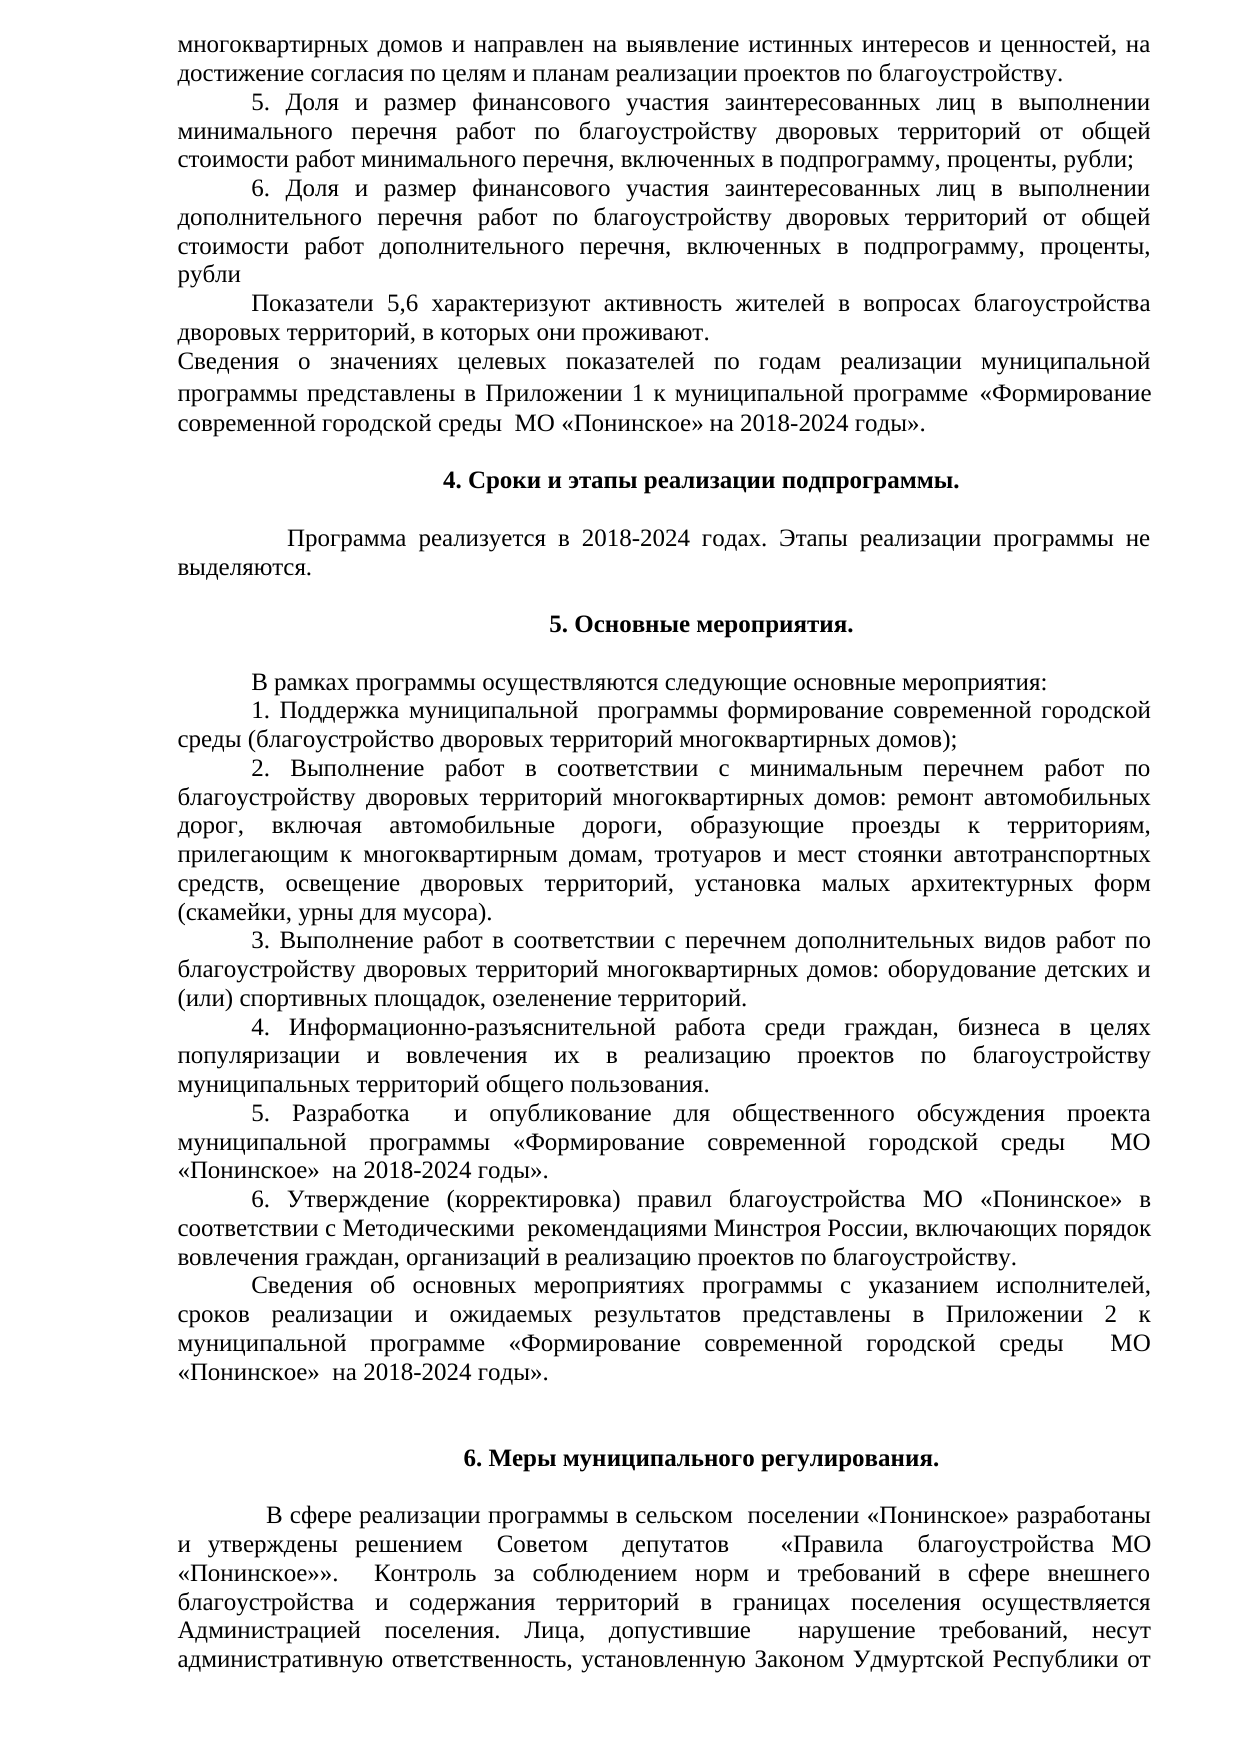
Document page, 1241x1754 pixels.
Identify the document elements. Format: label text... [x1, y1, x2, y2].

text 3. Выполнение работ в соответствии с перечнем дополнительных видов работ по благоустройству дворовых территорий многоквартирных домов: оборудование детских и (или) спортивных площадок, озеленение территорий. [177, 926, 1152, 1012]
text 1. Поддержка муниципальной программы формирование современной городской среды (благоустройство дворовых территорий многоквартирных домов); [177, 696, 1152, 753]
text 6. Меры муниципального регулирования. [177, 1443, 1152, 1472]
text 6. Доля и размер финансового участия заинтересованных лиц в выполнении дополнительного перечня работ по благоустройству дворовых территорий от общей стоимости работ дополнительного перечня, включенных в подпрограмму, проценты, рубли [177, 173, 1152, 288]
text В рамках программы осуществляются следующие основные мероприятия: [177, 667, 1152, 696]
text Показатели 5,6 характеризуют активность жителей в вопросах благоустройства дворовых территорий, в которых они проживают. [177, 288, 1152, 346]
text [177, 29, 1152, 87]
text 6. Утверждение (корректировка) правил благоустройства МО «Понинское» в соответствии с Методическими рекомендациями Минстроя России, включающих порядок вовлечения граждан, организаций в реализацию проектов по благоустройству. [177, 1184, 1152, 1271]
text 5. Доля и размер финансового участия заинтересованных лиц в выполнении минимального перечня работ по благоустройству дворовых территорий от общей стоимости работ минимального перечня, включенных в подпрограмму, проценты, рубли; [177, 87, 1152, 173]
text 5. Основные мероприятия. [177, 609, 1152, 638]
text 5. Разработка и опубликование для общественного обсуждения проекта муниципальной программы «Формирование современной городской среды МО «Понинское» на 2018-2024 годы». [177, 1098, 1152, 1184]
text Сведения о значениях целевых показателей по годам реализации муниципальной программы представлены в Приложении 1 к муниципальной программе «Формирование современной городской среды МО «Понинское» на 2018-2024 годы». [177, 346, 1152, 437]
text Сведения об основных мероприятиях программы с указанием исполнителей, сроков реализации и ожидаемых результатов представлены в Приложении 2 к муниципальной программе «Формирование современной городской среды МО «Понинское» на 2018-2024 годы». [177, 1271, 1152, 1386]
text 4. Сроки и этапы реализации подпрограммы. [177, 466, 1152, 494]
text 2. Выполнение работ в соответствии с минимальным перечнем работ по благоустройству дворовых территорий многоквартирных домов: ремонт автомобильных дорог, включая автомобильные дороги, образующие проезды к территориям, прилегающим к многоквартирным домам, тротуаров и мест стоянки автотранспортных средств, освещение дворовых территорий, установка малых архитектурных форм (скамейки, урны для мусора). [177, 753, 1152, 926]
text Программа реализуется в 2018-2024 годах. Этапы реализации программы не выделяются. [177, 523, 1152, 581]
text 4. Информационно-разъяснительной работа среди граждан, бизнеса в целях популяризации и вовлечения их в реализацию проектов по благоустройству муниципальных территорий общего пользования. [177, 1012, 1152, 1098]
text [177, 1501, 1152, 1673]
